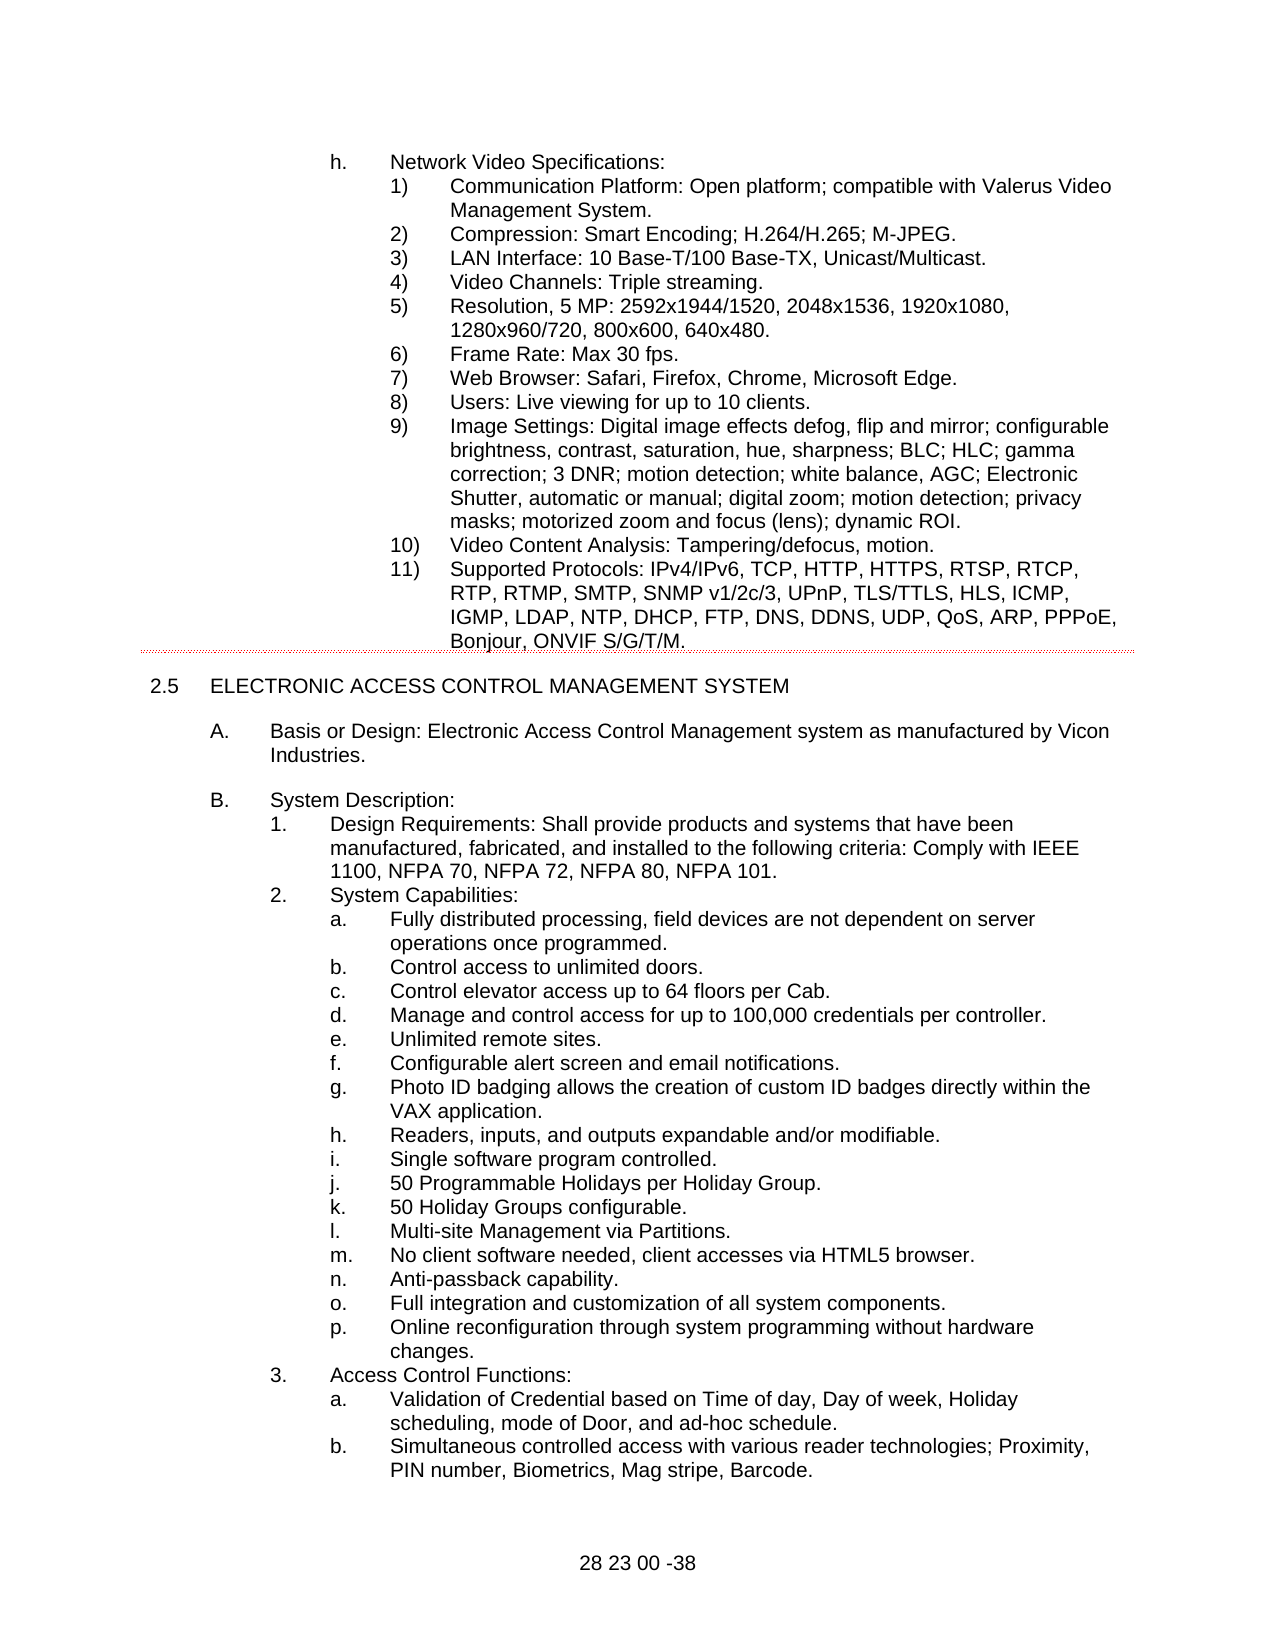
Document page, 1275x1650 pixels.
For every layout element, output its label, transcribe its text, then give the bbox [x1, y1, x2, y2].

list Single software program controlled. [330, 1147, 1125, 1171]
list Communication Platform: Open platform; compatible with Valerus Video Management System. [390, 174, 1125, 222]
list Unlimited remote sites. [330, 1027, 1125, 1051]
list Frame Rate: Max 30 fps. [390, 342, 1125, 366]
list 50 Programmable Holidays per Holiday Group. [330, 1171, 1125, 1195]
list Supported Protocols: IPv4/IPv6, TCP, HTTP, HTTPS, RTSP, RTCP, RTP, RTMP, SMTP, SNMP v1/2c/3, UPnP, TLS/TTLS, HLS, ICMP, IGMP, LDAP, NTP, DHCP, FTP, DNS, DDNS, UDP, QoS, ARP, PPPoE, Bonjour, ONVIF S/G/T/M. [390, 557, 1125, 653]
list Video Channels: Triple streaming. [390, 270, 1125, 294]
list LAN Interface: 10 Base-T/100 Base-TX, Unicast/Multicast. [390, 246, 1125, 270]
list Users: Live viewing for up to 10 clients. [390, 389, 1125, 413]
list Fully distributed processing, field devices are not dependent on server operations once programmed. [330, 907, 1125, 955]
list Web Browser: Safari, Firefox, Chrome, Microsoft Edge. [390, 366, 1125, 389]
list Multi-site Management via Partitions. [330, 1219, 1125, 1243]
list ELECTRONIC ACCESS CONTROL MANAGEMENT SYSTEM [150, 674, 1125, 698]
list Image Settings: Digital image effects defog, flip and mirror; configurable brightness, contrast, saturation, hue, sharpness; BLC; HLC; gamma correction; 3 DNR; motion detection; white balance, AGC; Electronic Shutter, automatic or manual; digital zoom; motion detection; privacy masks; motorized zoom and focus (lens); dynamic ROI. [390, 413, 1125, 533]
list Network Video Specifications: [330, 150, 1125, 174]
list Online reconfiguration through system programming without hardware changes. [330, 1314, 1125, 1362]
list System Capabilities: [270, 883, 1125, 907]
list Video Content Analysis: Tampering/defocus, motion. [390, 533, 1125, 557]
list Anti-passback capability. [330, 1267, 1125, 1291]
list 50 Holiday Groups configurable. [330, 1195, 1125, 1219]
list Compression: Smart Encoding; H.264/H.265; M-JPEG. [390, 222, 1125, 246]
list Access Control Functions: [270, 1362, 1125, 1386]
list Simultaneous controlled access with various reader technologies; Proximity, PIN number, Biometrics, Mag stripe, Barcode. [330, 1434, 1125, 1482]
list Resolution, 5 MP: 2592x1944/1520, 2048x1536, 1920x1080, 1280x960/720, 800x600, 640x480. [390, 294, 1125, 342]
list Validation of Credential based on Time of day, Day of week, Holiday scheduling, mode of Door, and ad-hoc schedule. [330, 1386, 1125, 1434]
list Full integration and customization of all system components. [330, 1291, 1125, 1314]
list Photo ID badging allows the creation of custom ID badges directly within the VAX application. [330, 1075, 1125, 1123]
list Configurable alert screen and email notifications. [330, 1051, 1125, 1075]
list Design Requirements: Shall provide products and systems that have been manufactured, fabricated, and installed to the following criteria: Comply with IEEE 1100, NFPA 70, NFPA 72, NFPA 80, NFPA 101. [270, 811, 1125, 883]
list Basis or Design: Electronic Access Control Management system as manufactured by Vicon Industries. [210, 719, 1125, 767]
list No client software needed, client accesses via HTML5 browser. [330, 1243, 1125, 1267]
list Manage and control access for up to 100,000 credentials per controller. [330, 1003, 1125, 1027]
list System Description: [210, 787, 1125, 811]
list Control elevator access up to 64 floors per Cab. [330, 979, 1125, 1003]
list Control access to unlimited doors. [330, 955, 1125, 979]
list Readers, inputs, and outputs expandable and/or modifiable. [330, 1123, 1125, 1147]
